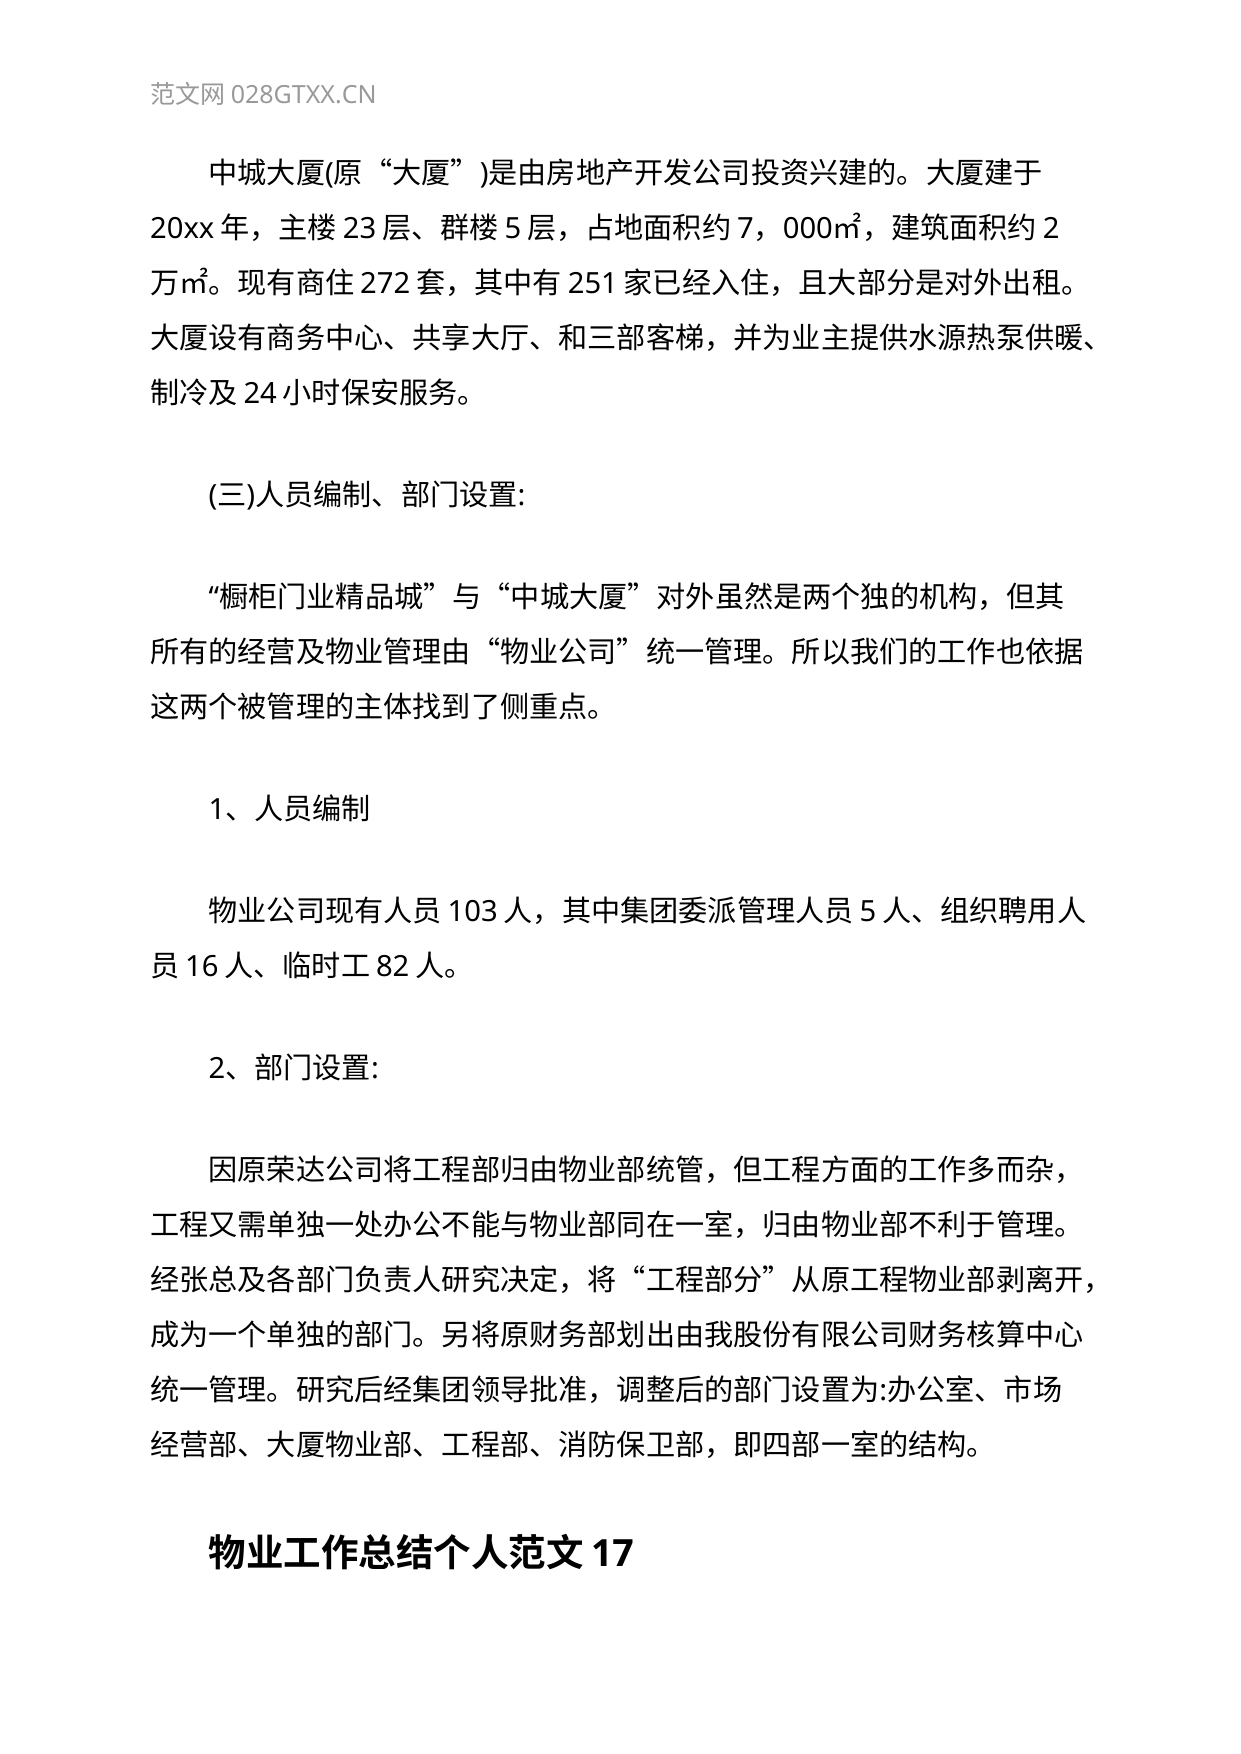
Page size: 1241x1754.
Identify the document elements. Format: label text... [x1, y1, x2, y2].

text 物业工作总结个人范文17 [150, 1523, 1090, 1577]
text 物业公司现有人员103人，其中集团委派管理人员5人、组织聘用人员16人、临时工82人。 [150, 887, 1090, 985]
text 1、人员编制 [150, 786, 1090, 828]
text (三)人员编制、部门设置: [150, 472, 1090, 514]
text 因原荣达公司将工程部归由物业部统管，但工程方面的工作多而杂，工程又需单独一处办公不能与物业部同在一室，归由物业部不利于管理。经张总及各部门负责人研究决定，将“工程部分”从原工程物业部剥离开，成为一个单独的部门。另将原财务部划出由我股份有限公司财务核算中心统一管理。研究后经集团领导批准，调整后的部门设置为:办公室、市场经营部、大厦物业部、工程部、消防保卫部，即四部一室的结构。 [150, 1146, 1090, 1463]
text 2、部门设置: [150, 1044, 1090, 1087]
text 中城大厦(原“大厦”)是由房地产开发公司投资兴建的。大厦建于20xx年，主楼23层、群楼5层，占地面积约7，000㎡，建筑面积约2万㎡。现有商住272套，其中有251家已经入住，且大部分是对外出租。大厦设有商务中心、共享大厅、和三部客梯，并为业主提供水源热泵供暖、制冷及24小时保安服务。 [150, 150, 1090, 412]
text “橱柜门业精品城”与“中城大厦”对外虽然是两个独的机构，但其所有的经营及物业管理由“物业公司”统一管理。所以我们的工作也依据这两个被管理的主体找到了侧重点。 [150, 574, 1090, 726]
